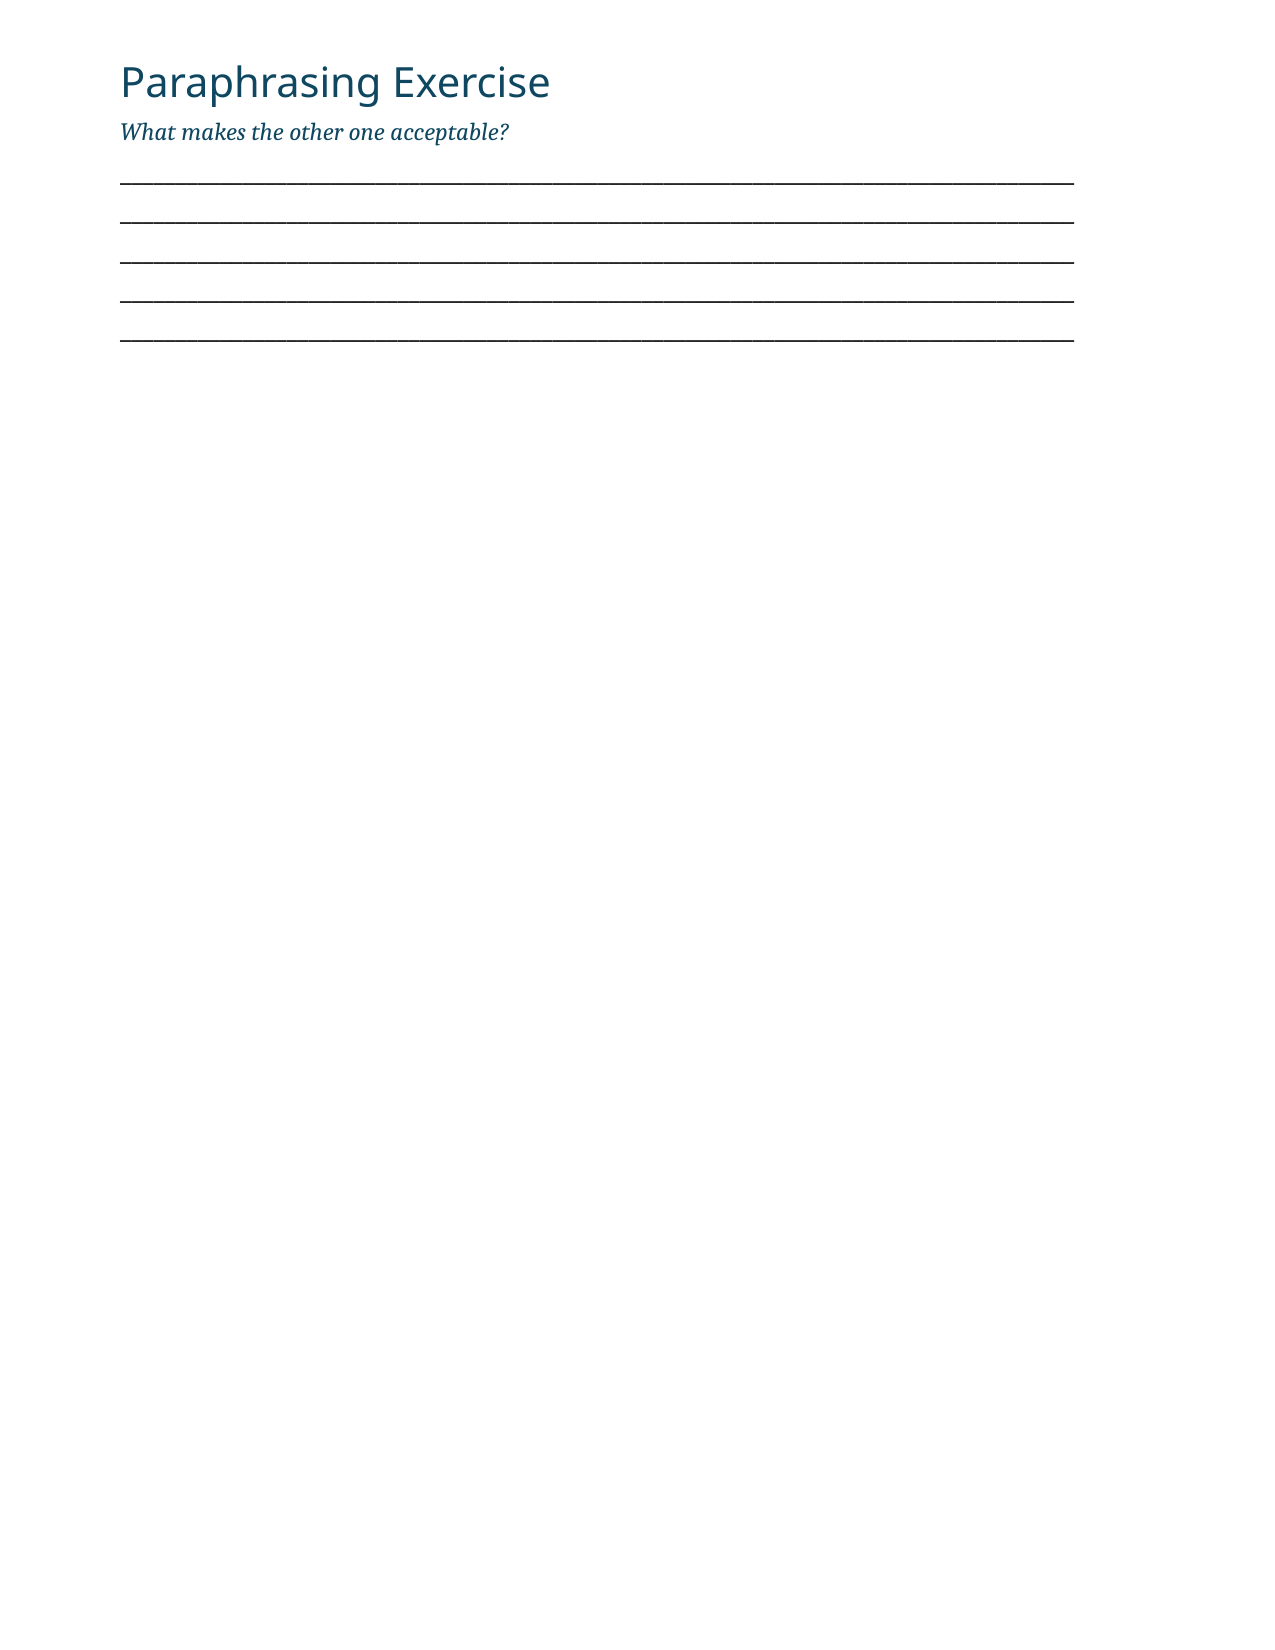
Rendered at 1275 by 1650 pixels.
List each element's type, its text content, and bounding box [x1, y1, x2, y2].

text ______________________________________________________________________________________ [120, 311, 1155, 346]
subtitle What makes the other one acceptable? [120, 118, 1155, 146]
text ______________________________________________________________________________________ [120, 233, 1155, 267]
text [120, 155, 1155, 189]
text ______________________________________________________________________________________ [120, 272, 1155, 306]
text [120, 194, 1155, 228]
